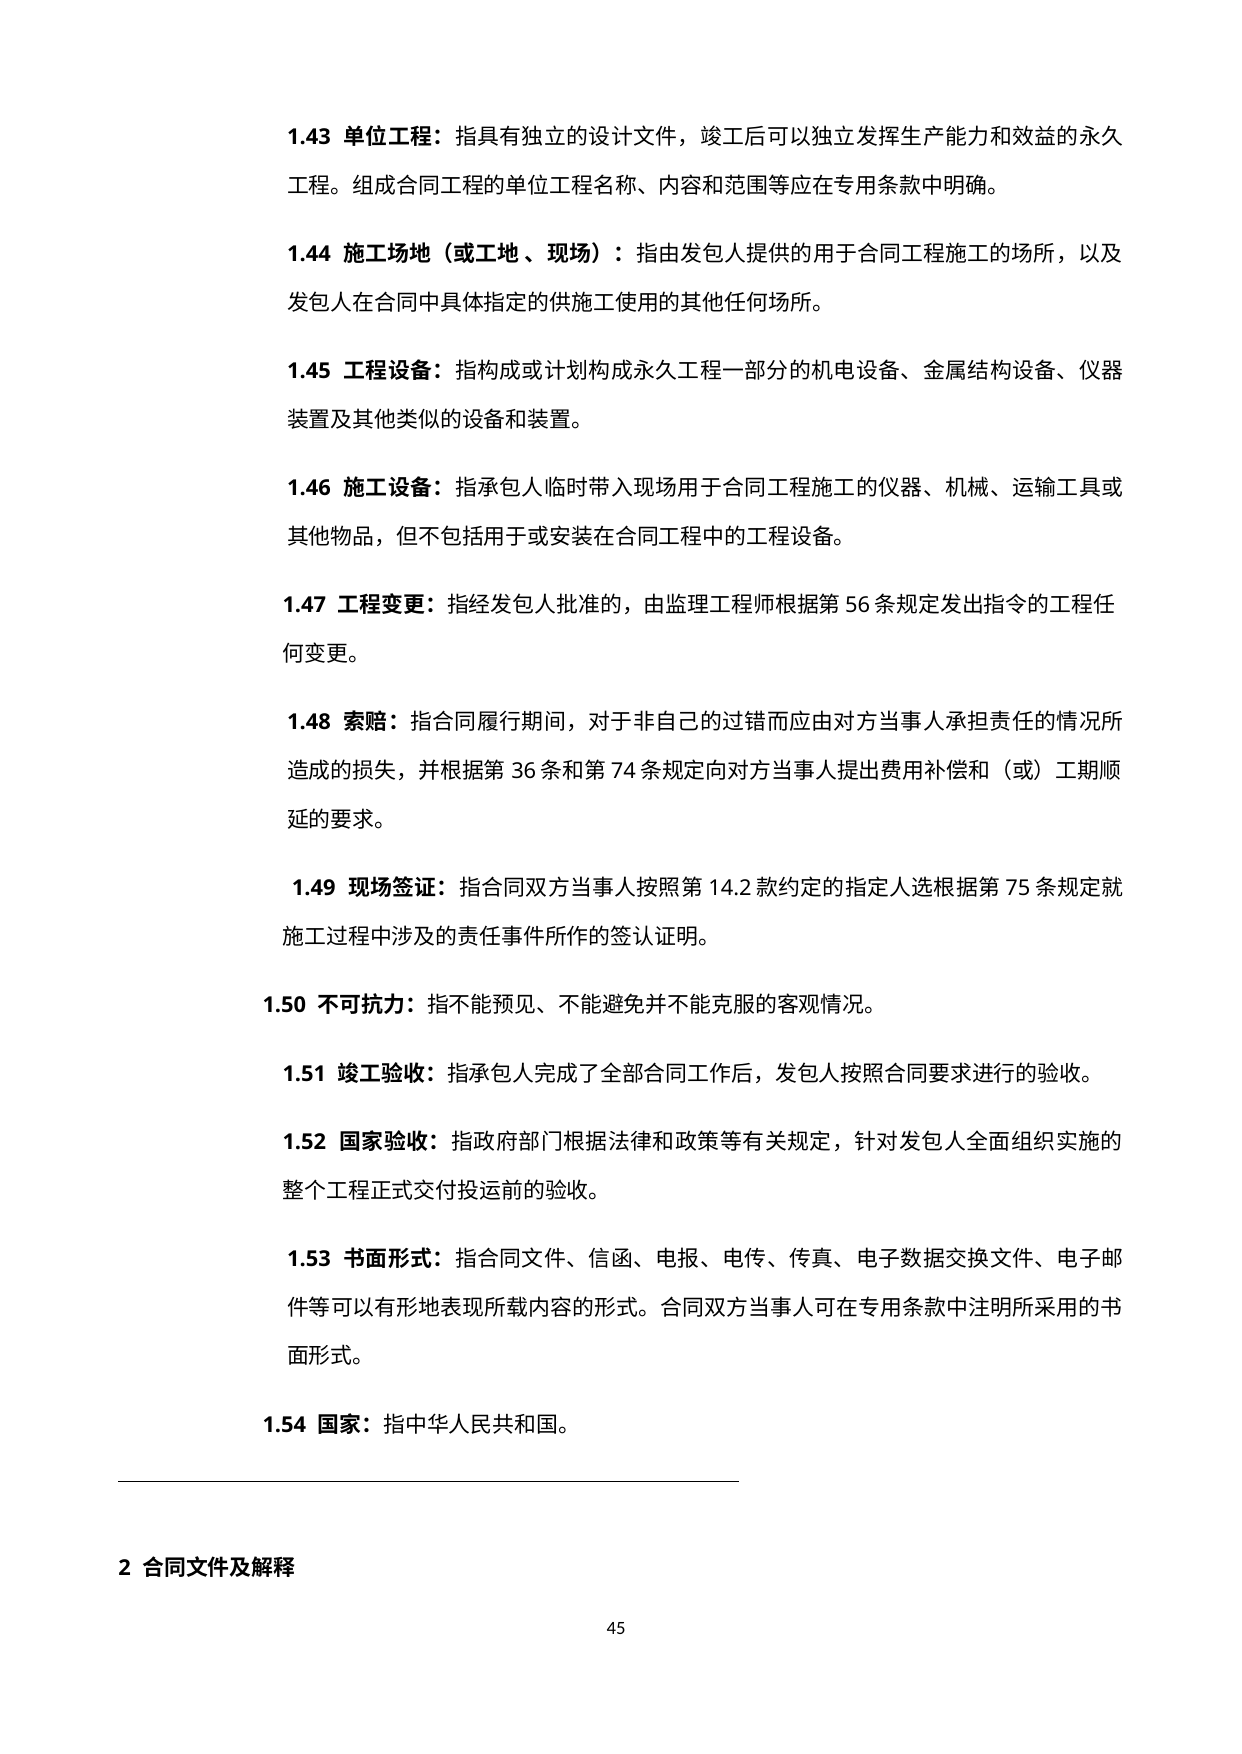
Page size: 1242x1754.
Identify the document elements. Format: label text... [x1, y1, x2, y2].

text 1.54 国家：指中华人民共和国。 [118, 1406, 1123, 1439]
text 1.44 施工场地（或工地 、现场）：指由发包人提供的用于合同工程施工的场所，以及发包人在合同中具体指定的供施工使用的其他任何场所。 [287, 236, 1123, 317]
text 1.47 工程变更：指经发包人批准的，由监理工程师根据第56条规定发出指令的工程任何变更。 [282, 587, 1123, 668]
text 1.50 不可抗力：指不能预见、不能避免并不能克服的客观情况。 [118, 987, 1123, 1019]
text 1.53 书面形式：指合同文件、信函、电报、电传、传真、电子数据交换文件、电子邮件等可以有形地表现所载内容的形式。合同双方当事人可在专用条款中注明所采用的书面形式。 [287, 1241, 1123, 1371]
text 1.51 竣工验收：指承包人完成了全部合同工作后，发包人按照合同要求进行的验收。 [282, 1055, 1123, 1088]
text 1.49 现场签证：指合同双方当事人按照第14.2款约定的指定人选根据第75条规定就施工过程中涉及的责任事件所作的签认证明。 [282, 870, 1123, 951]
text 1.52 国家验收：指政府部门根据法律和政策等有关规定，针对发包人全面组织实施的整个工程正式交付投运前的验收。 [282, 1123, 1123, 1205]
text 1.46 施工设备：指承包人临时带入现场用于合同工程施工的仪器、机械、运输工具或其他物品，但不包括用于或安装在合同工程中的工程设备。 [287, 470, 1123, 551]
text 1.45 工程设备：指构成或计划构成永久工程一部分的机电设备、金属结构设备、仪器装置及其他类似的设备和装置。 [287, 353, 1123, 434]
text 1.48 索赔：指合同履行期间，对于非自己的过错而应由对方当事人承担责任的情况所造成的损失，并根据第36条和第74条规定向对方当事人提出费用补偿和（或）工期顺延的要求。 [287, 704, 1123, 834]
text 1.43 单位工程：指具有独立的设计文件，竣工后可以独立发挥生产能力和效益的永久工程。组成合同工程的单位工程名称、内容和范围等应在专用条款中明确。 [287, 118, 1123, 200]
text 2 合同文件及解释 [118, 1549, 1123, 1582]
